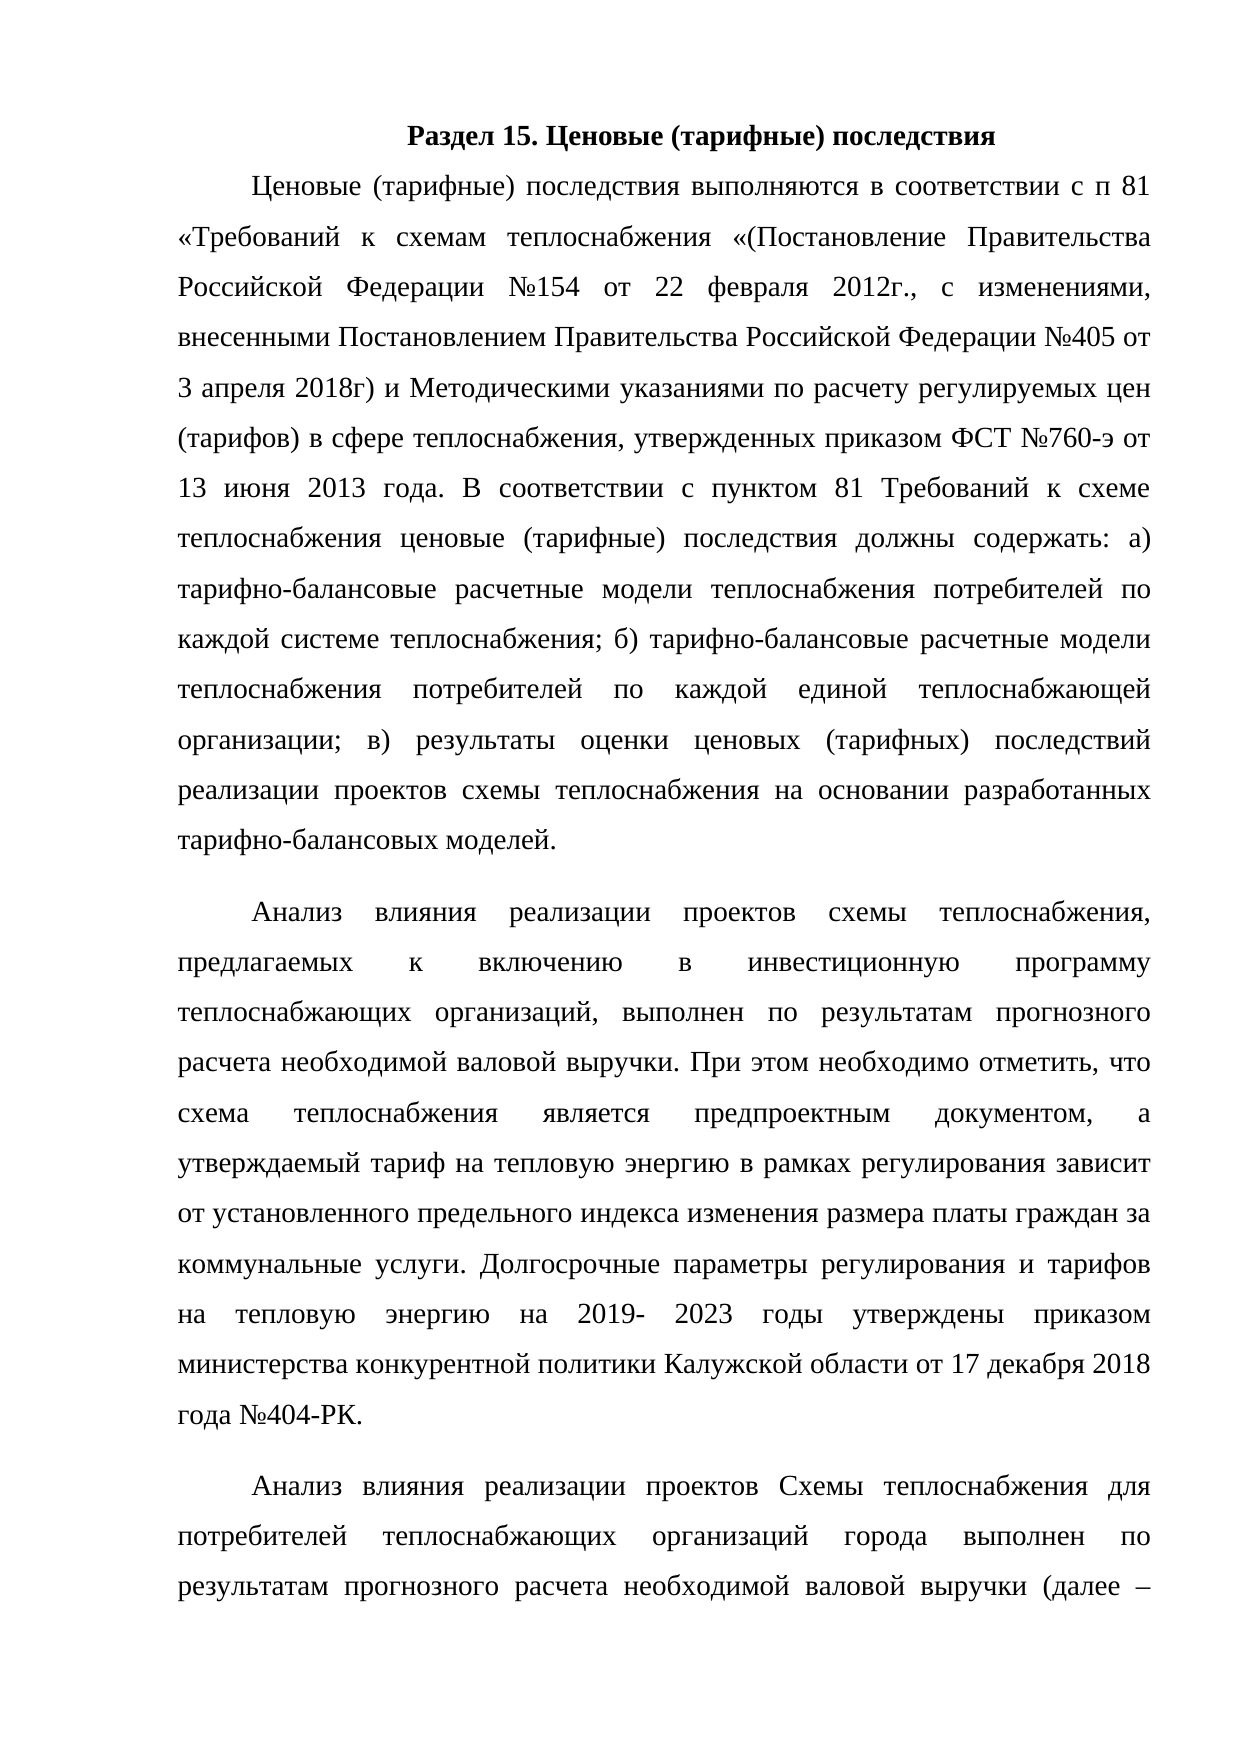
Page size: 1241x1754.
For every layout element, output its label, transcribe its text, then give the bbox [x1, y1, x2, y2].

text Ценовые (тарифные) последствия выполняются в соответствии с п 81 «Требований к схемам теплоснабжения «(Постановление Правительства Российской Федерации №154 от 22 февраля 2012г., с изменениями, внесенными Постановлением Правительства Российской Федерации №405 от 3 апреля 2018г) и Методическими указаниями по расчету регулируемых цен (тарифов) в сфере теплоснабжения, утвержденных приказом ФСТ №760-э от 13 июня 2013 года. В соответствии с пунктом 81 Требований к схеме теплоснабжения ценовые (тарифные) последствия должны содержать: а) тарифно-балансовые расчетные модели теплоснабжения потребителей по каждой системе теплоснабжения; б) тарифно-балансовые расчетные модели теплоснабжения потребителей по каждой единой теплоснабжающей организации; в) результаты оценки ценовых (тарифных) последствий реализации проектов схемы теплоснабжения на основании разработанных тарифно-балансовых моделей. [177, 168, 1152, 856]
text Раздел 15. Ценовые (тарифные) последствия [177, 118, 1152, 152]
text Анализ влияния реализации проектов схемы теплоснабжения, предлагаемых к включению в инвестиционную программу теплоснабжающих организаций, выполнен по результатам прогнозного расчета необходимой валовой выручки. При этом необходимо отметить, что схема теплоснабжения является предпроектным документом, а утверждаемый тариф на тепловую энергию в рамках регулирования зависит от установленного предельного индекса изменения размера платы граждан за коммунальные услуги. Долгосрочные параметры регулирования и тарифов на тепловую энергию на 2019- 2023 годы утверждены приказом министерства конкурентной политики Калужской области от 17 декабря 2018 года №404-РК. [177, 894, 1152, 1430]
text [177, 1468, 1152, 1602]
